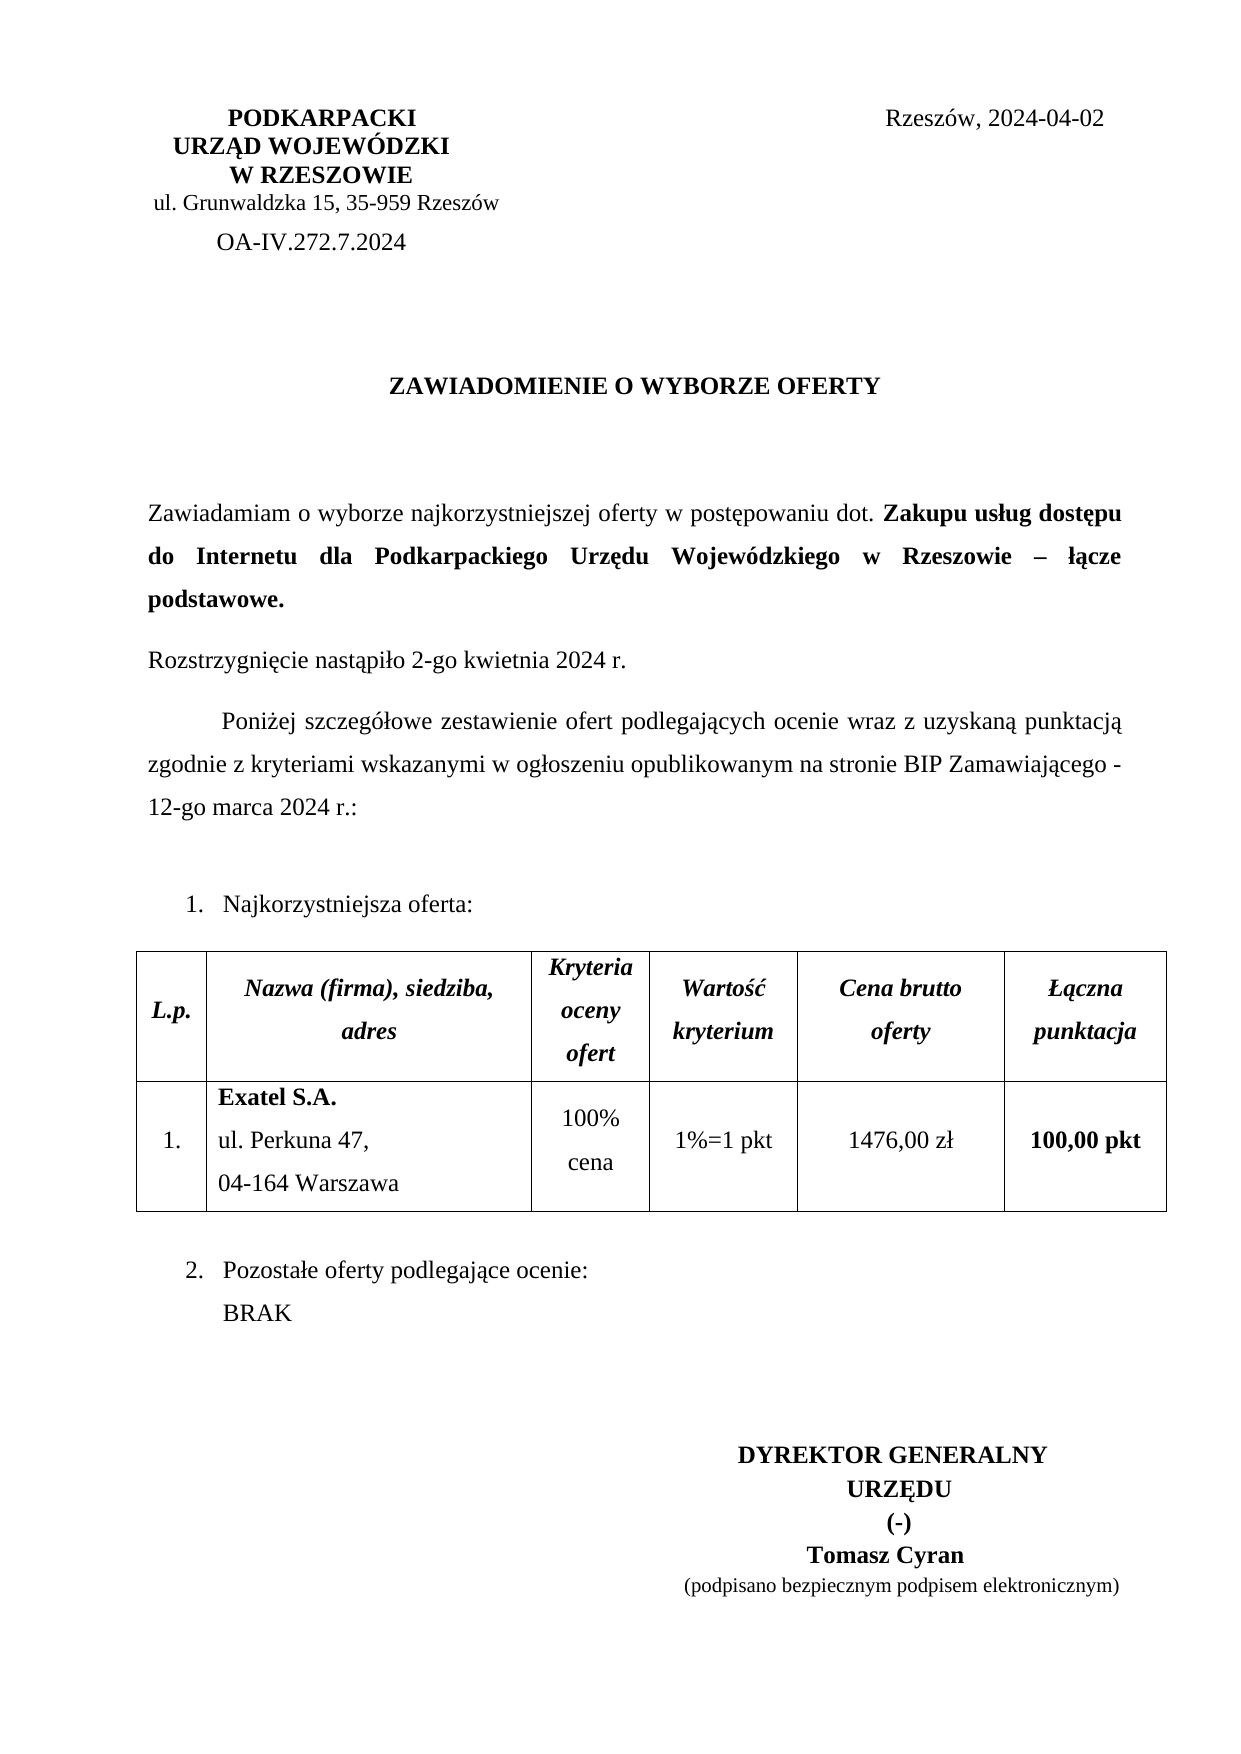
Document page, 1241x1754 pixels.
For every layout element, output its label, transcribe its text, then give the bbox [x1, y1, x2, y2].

table_cell 1. [137, 1082, 206, 1211]
list (podpisano bezpiecznym podpisem elektronicznym) [148, 1573, 1122, 1597]
list Tomasz Cyran [223, 1540, 1122, 1568]
list BRAK [223, 1298, 1122, 1327]
text URZĄD WOJEWÓDZKI [148, 131, 1122, 160]
text ul. Grunwaldzka 15, 35-959 Rzeszów [148, 189, 1122, 215]
list URZĘDU [518, 1474, 1122, 1502]
table_header Wartość kryterium [650, 952, 797, 1081]
list Najkorzystniejsza oferta: [185, 889, 1122, 918]
list DYREKTOR GENERALNY [665, 1441, 1122, 1469]
list Pozostałe oferty podlegające ocenie: [185, 1255, 1122, 1284]
table_header Nazwa (firma), siedziba, adres [207, 952, 531, 1081]
table_header L.p. [137, 952, 206, 1081]
text W RZESZOWIE [148, 160, 1122, 189]
text Rozstrzygnięcie nastąpiło 2-go kwietnia 2024 r. [148, 645, 1122, 674]
text OA-IV.272.7.2024 [148, 227, 1122, 256]
table_cell 100% cena [532, 1082, 649, 1211]
list (-) [223, 1507, 1122, 1535]
text Poniżej szczegółowe zestawienie ofert podlegających ocenie wraz z uzyskaną punktacją zgodnie z kryteriami wskazanymi w ogłoszeniu opublikowanym na stronie BIP Zamawiającego -12-go marca 2024 r.: [148, 706, 1122, 821]
table_header Kryteria oceny ofert [532, 952, 649, 1081]
table_header Łączna punktacja [1005, 952, 1166, 1081]
table_cell 1%=1 pkt [650, 1082, 797, 1211]
text Zawiadamiam o wyborze najkorzystniejszej oferty w postępowaniu dot. Zakupu usług dostępu do Internetu dla Podkarpackiego Urzędu Wojewódzkiego w Rzeszowie – łącze podstawowe. [148, 498, 1122, 613]
table_header Cena brutto oferty [798, 952, 1004, 1081]
table_cell 1476,00 zł [798, 1082, 1004, 1211]
table_cell Exatel S.A. ul. Perkuna 47, 04-164 Warszawa [207, 1082, 531, 1211]
text ZAWIADOMIENIE O WYBORZE OFERTY [148, 371, 1122, 400]
text PODKARPACKI Rzeszów, 2024-04-02 [148, 103, 1122, 131]
table_cell 100,00 pkt [1005, 1082, 1166, 1211]
